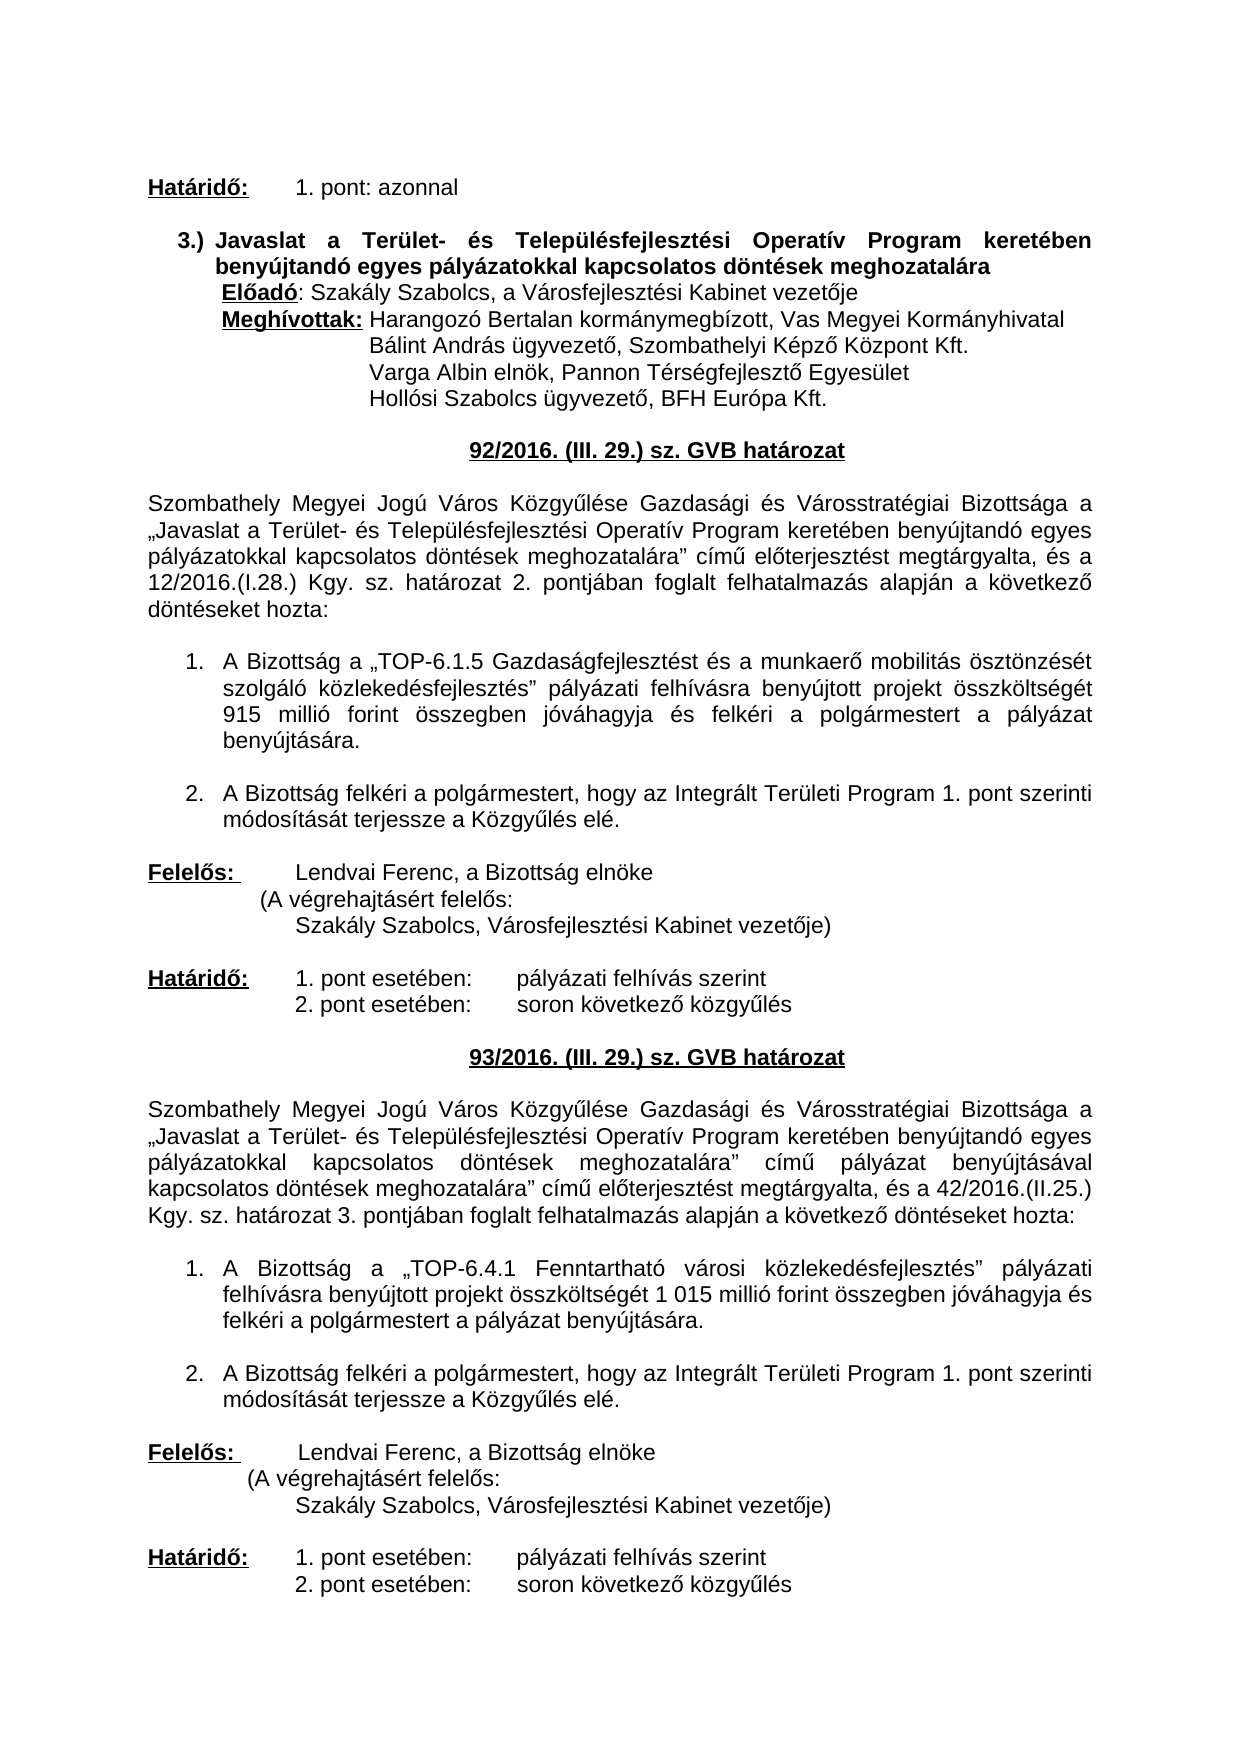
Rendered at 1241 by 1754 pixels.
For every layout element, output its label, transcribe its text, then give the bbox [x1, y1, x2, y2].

list A Bizottság a „TOP-6.1.5 Gazdaságfejlesztést és a munkaerő mobilitás ösztönzését szolgáló közlekedésfejlesztés” pályázati felhívásra benyújtott projekt összköltségét 915 millió forint összegben jóváhagyja és felkéri a polgármestert a pályázat benyújtására. [185, 648, 1093, 754]
text Hollósi Szabolcs ügyvezető, BFH Európa Kft. [295, 385, 1093, 411]
text 2. pont esetében: soron következő közgyűlés [294, 1571, 1093, 1597]
text (A végrehajtásért felelős: [148, 886, 1093, 912]
text Felelős: Lendvai Ferenc, a Bizottság elnöke [148, 859, 1093, 886]
list A Bizottság felkéri a polgármestert, hogy az Integrált Területi Program 1. pont szerinti módosítását terjessze a Közgyűlés elé. [185, 780, 1093, 833]
text Bálint András ügyvezető, Szombathelyi Képző Központ Kft. [295, 332, 1093, 358]
text Szakály Szabolcs, Városfejlesztési Kabinet vezetője) [295, 1492, 1093, 1518]
text 2. pont esetében: soron következő közgyűlés [294, 991, 1093, 1017]
list A Bizottság felkéri a polgármestert, hogy az Integrált Területi Program 1. pont szerinti módosítását terjessze a Közgyűlés elé. [185, 1360, 1093, 1413]
list A Bizottság a „TOP-6.4.1 Fenntartható városi közlekedésfejlesztés” pályázati felhívásra benyújtott projekt összköltségét 1 015 millió forint összegben jóváhagyja és felkéri a polgármestert a pályázat benyújtására. [185, 1254, 1093, 1333]
text Határidő: 1. pont esetében: pályázati felhívás szerint [148, 1544, 1093, 1571]
text 92/2016. (III. 29.) sz. GVB határozat [221, 437, 1093, 464]
text Határidő: 1. pont: azonnal [148, 174, 1093, 200]
text Határidő: 1. pont esetében: pályázati felhívás szerint [148, 964, 1093, 991]
text (A végrehajtásért felelős: [148, 1465, 1093, 1492]
list Előadó: Szakály Szabolcs, a Városfejlesztési Kabinet vezetője [215, 279, 1093, 306]
text Varga Albin elnök, Pannon Térségfejlesztő Egyesület [295, 358, 1093, 385]
text Szombathely Megyei Jogú Város Közgyűlése Gazdasági és Városstratégiai Bizottsága a „Javaslat a Terület- és Településfejlesztési Operatív Program keretében benyújtandó egyes pályázatokkal kapcsolatos döntések meghozatalára” című pályázat benyújtásával kapcsolatos döntések meghozatalára” című előterjesztést megtárgyalta, és a 42/2016.(II.25.) Kgy. sz. határozat 3. pontjában foglalt felhatalmazás alapján a következő döntéseket hozta: [148, 1096, 1093, 1228]
list Javaslat a Terület- és Településfejlesztési Operatív Program keretében benyújtandó egyes pályázatokkal kapcsolatos döntések meghozatalára [177, 227, 1093, 279]
text Szakály Szabolcs, Városfejlesztési Kabinet vezetője) [295, 912, 1093, 938]
text Szombathely Megyei Jogú Város Közgyűlése Gazdasági és Városstratégiai Bizottsága a „Javaslat a Terület- és Településfejlesztési Operatív Program keretében benyújtandó egyes pályázatokkal kapcsolatos döntések meghozatalára” című előterjesztést megtárgyalta, és a 12/2016.(I.28.) Kgy. sz. határozat 2. pontjában foglalt felhatalmazás alapján a következő döntéseket hozta: [148, 490, 1093, 622]
text 93/2016. (III. 29.) sz. GVB határozat [221, 1044, 1093, 1070]
text Felelős: Lendvai Ferenc, a Bizottság elnöke [148, 1439, 1093, 1465]
text Meghívottak: Harangozó Bertalan kormánymegbízott, Vas Megyei Kormányhivatal [148, 306, 1093, 332]
